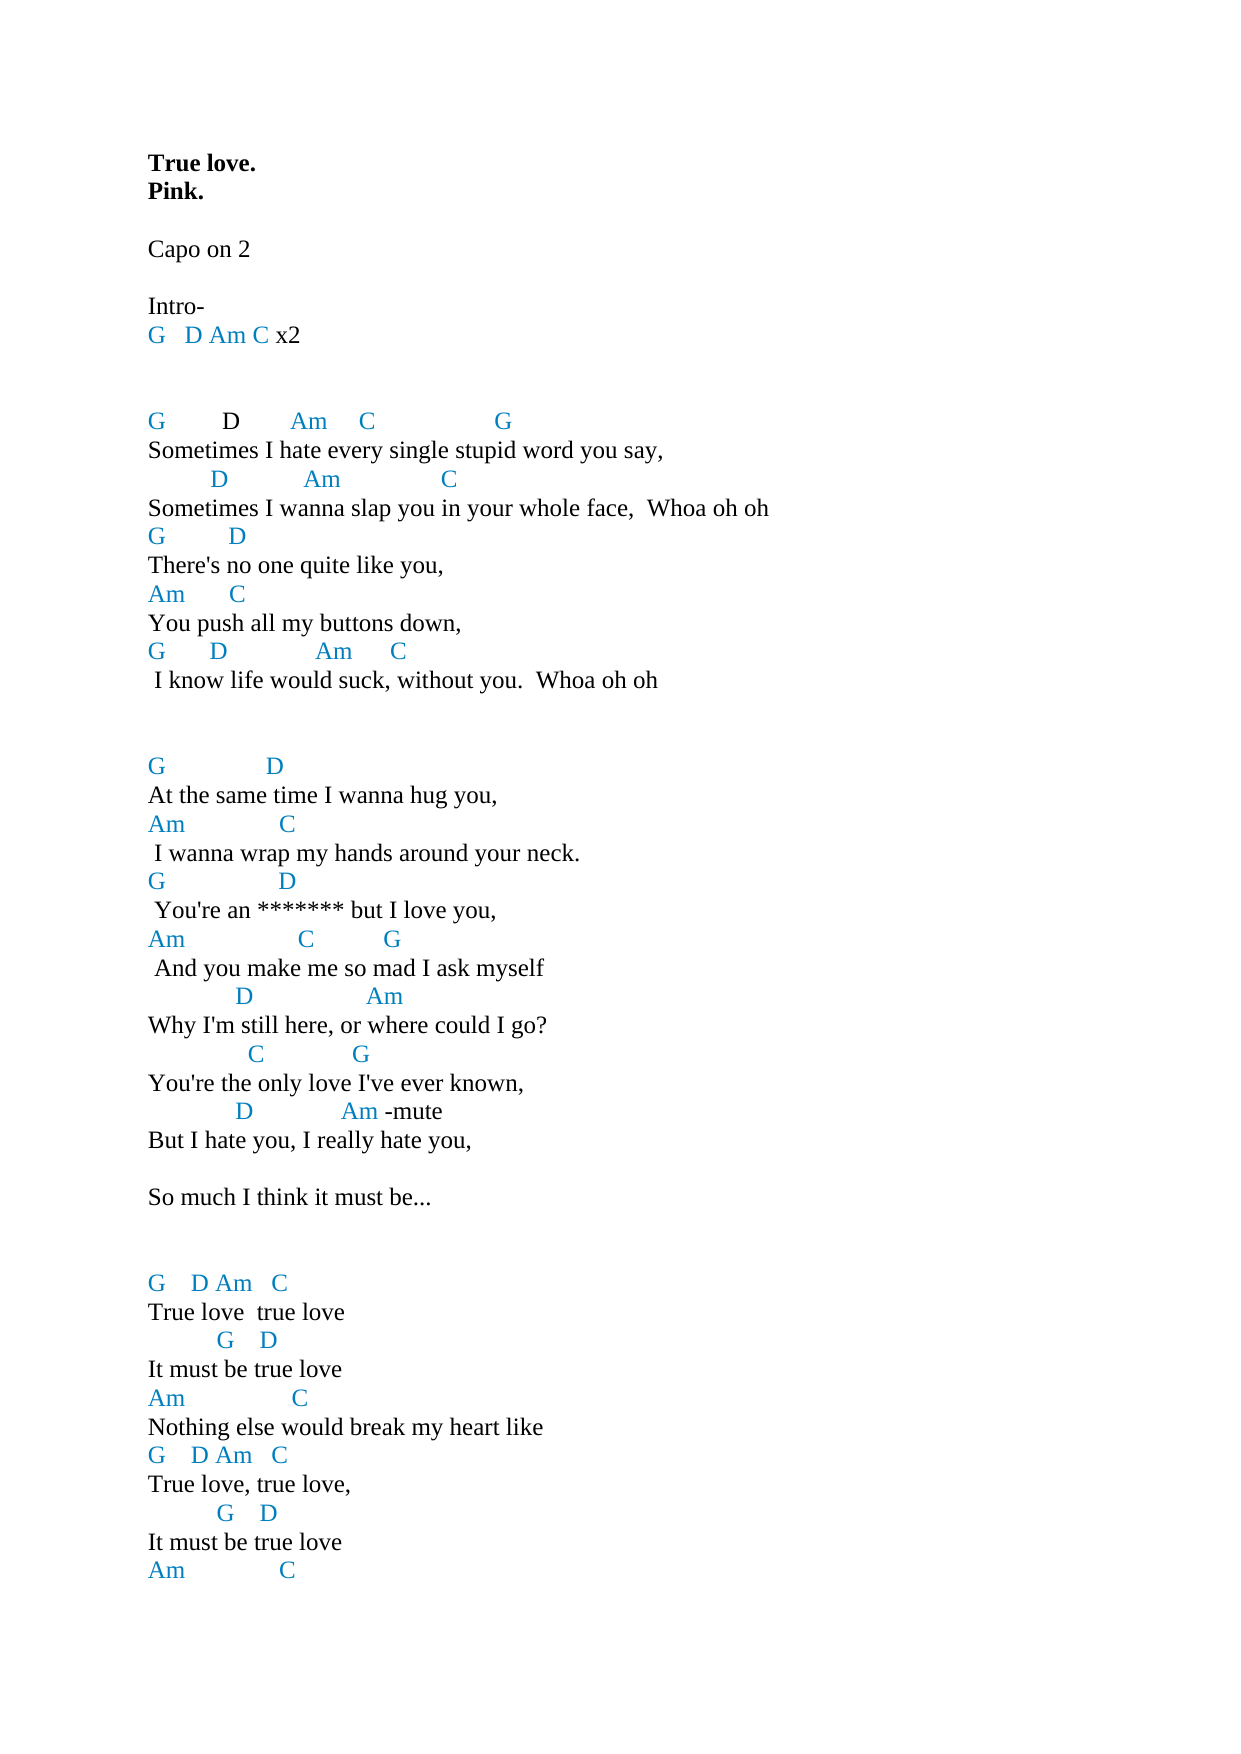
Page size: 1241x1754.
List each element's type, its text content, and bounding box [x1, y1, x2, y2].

text It must be true love [148, 1527, 1093, 1556]
text G D Am C x2 [148, 320, 1093, 349]
text And you make me so mad I ask myself [148, 953, 1093, 981]
text G D Am C [148, 636, 1093, 665]
text You push all my buttons down, [148, 608, 1093, 636]
text True love true love [148, 1297, 1093, 1326]
text But I hate you, I really hate you, [148, 1125, 1093, 1154]
text So much I think it must be... [148, 1182, 1093, 1211]
text Sometimes I wanna slap you in your whole face, Whoa oh oh [148, 493, 1093, 521]
text Why I'm still here, or where could I go? [148, 1010, 1093, 1039]
text Am C [148, 1556, 1093, 1584]
text Pink. [148, 176, 1093, 205]
text There's no one quite like you, [148, 550, 1093, 579]
text I wanna wrap my hands around your neck. [148, 838, 1093, 866]
text You're an ******* but I love you, [148, 895, 1093, 924]
text At the same time I wanna hug you, [148, 780, 1093, 809]
text I know life would suck, without you. Whoa oh oh [148, 665, 1093, 694]
text D Am C [148, 464, 1093, 493]
text G D [148, 521, 1093, 550]
text Am C [148, 1383, 1093, 1412]
text G D Am C [148, 1441, 1093, 1469]
text G D [148, 1498, 1093, 1527]
text Intro- [148, 291, 1093, 320]
text D Am [148, 981, 1093, 1010]
text D Am -mute [148, 1096, 1093, 1125]
text G D Am C [148, 1268, 1093, 1297]
text Capo on 2 [148, 234, 1093, 263]
text True love, true love, [148, 1469, 1093, 1498]
text Am C [148, 809, 1093, 838]
text C G [148, 1039, 1093, 1068]
text Nothing else would break my heart like [148, 1412, 1093, 1441]
text Am C G [148, 924, 1093, 953]
text Am C [148, 579, 1093, 608]
text G D [148, 1326, 1093, 1354]
text G D [148, 866, 1093, 895]
text G D Am C G [148, 406, 1093, 435]
text True love. [148, 148, 1093, 176]
text G D [148, 751, 1093, 780]
text It must be true love [148, 1354, 1093, 1383]
text You're the only love I've ever known, [148, 1068, 1093, 1096]
text Sometimes I hate every single stupid word you say, [148, 435, 1093, 464]
